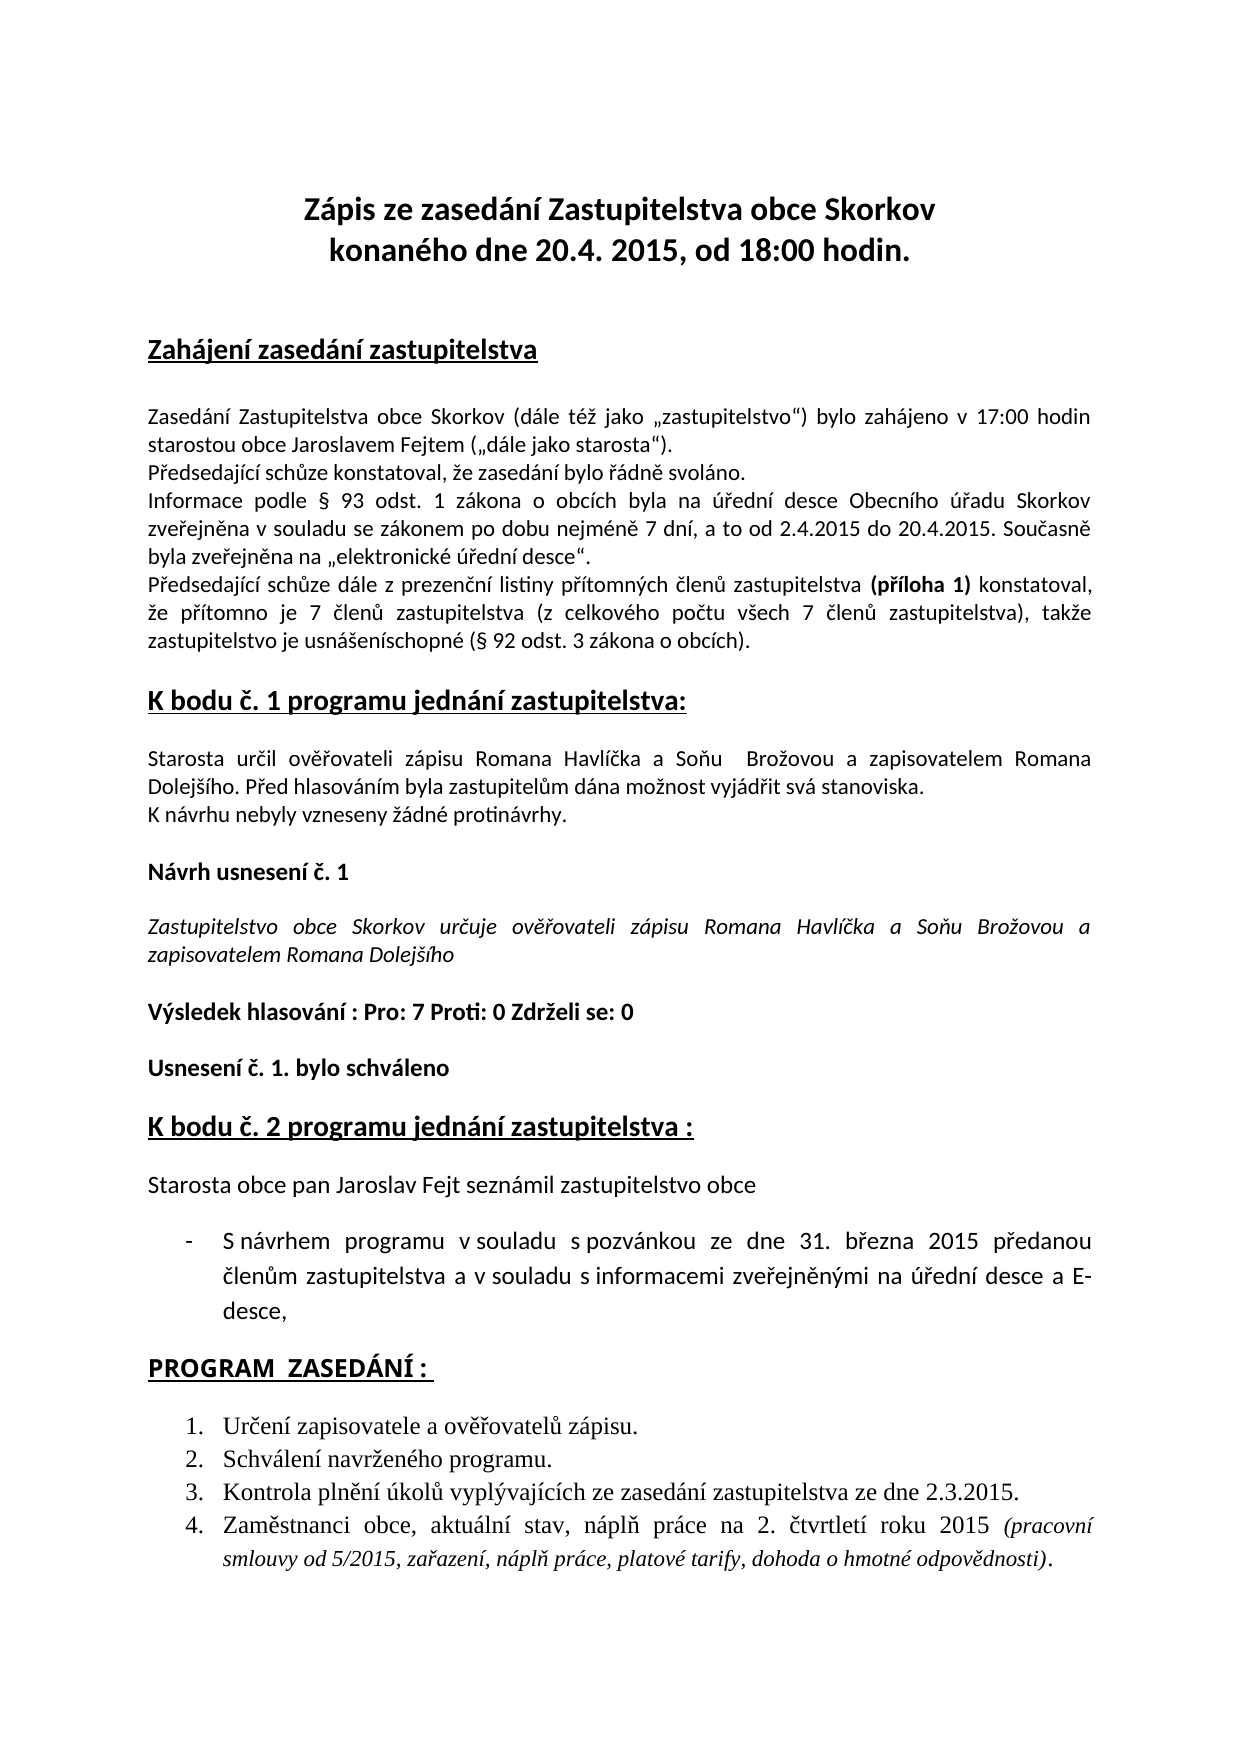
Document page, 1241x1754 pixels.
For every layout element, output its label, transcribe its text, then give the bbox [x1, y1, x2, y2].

text PROGRAM ZASEDÁNÍ : [148, 1351, 1093, 1385]
text Starosta určil ověřovateli zápisu Romana Havlíčka a Soňu Brožovou a zapisovatelem Romana Dolejšího. Před hlasováním byla zastupitelům dána možnost vyjádřit svá stanoviska. [148, 744, 1093, 800]
text Starosta obce pan Jaroslav Fejt seznámil zastupitelstvo obce [148, 1169, 1093, 1200]
text Usnesení č. 1. bylo schváleno [148, 1052, 1093, 1082]
text Zasedání Zastupitelstva obce Skorkov (dále též jako „zastupitelstvo“) bylo zahájeno v 17:00 hodin starostou obce Jaroslavem Fejtem („dále jako starosta“). [148, 402, 1093, 458]
text Informace podle § 93 odst. 1 zákona o obcích byla na úřední desce Obecního úřadu Skorkov zveřejněna v souladu se zákonem po dobu nejméně 7 dní, a to od 2.4.2015 do 20.4.2015. Současně byla zveřejněna na „elektronické úřední desce“. [148, 486, 1093, 570]
text Zastupitelstvo obce Skorkov určuje ověřovateli zápisu Romana Havlíčka a Soňu Brožovou a zapisovatelem Romana Dolejšího [148, 912, 1093, 968]
text Zápis ze zasedání Zastupitelstva obce Skorkov [148, 188, 1093, 229]
text Předsedající schůze konstatoval, že zasedání bylo řádně svoláno. [148, 458, 1093, 486]
text konaného dne 20.4. 2015, od 18:00 hodin. [148, 229, 1093, 270]
text Zahájení zasedání zastupitelstva [148, 331, 1093, 366]
list Určení zapisovatele a ověřovatelů zápisu. [185, 1411, 1093, 1440]
text K návrhu nebyly vzneseny žádné protinávrhy. [148, 800, 1093, 828]
text Předsedající schůze dále z prezenční listiny přítomných členů zastupitelstva (příloha 1) konstatoval, že přítomno je 7 členů zastupitelstva (z celkového počtu všech 7 členů zastupitelstva), takže zastupitelstvo je usnášeníschopné (§ 92 odst. 3 zákona o obcích). [148, 570, 1093, 654]
list Kontrola plnění úkolů vyplývajících ze zasedání zastupitelstva ze dne 2.3.2015. [185, 1477, 1093, 1506]
text K bodu č. 2 programu jednání zastupitelstva : [148, 1108, 1093, 1143]
text Návrh usnesení č. 1 [148, 856, 1093, 887]
text Výsledek hlasování : Pro: 7 Proti: 0 Zdrželi se: 0 [148, 996, 1093, 1027]
list Schválení navrženého programu. [185, 1444, 1093, 1473]
list Zaměstnanci obce, aktuální stav, náplň práce na 2. čtvrtletí roku 2015 (pracovní smlouvy od 5/2015, zařazení, náplň práce, platové tarify, dohoda o hmotné odpovědnosti). [185, 1510, 1093, 1572]
list S návrhem programu v souladu s pozvánkou ze dne 31. března 2015 předanou členům zastupitelstva a v souladu s informacemi zveřejněnými na úřední desce a E-desce, [185, 1225, 1093, 1326]
text K bodu č. 1 programu jednání zastupitelstva: [148, 682, 1093, 718]
